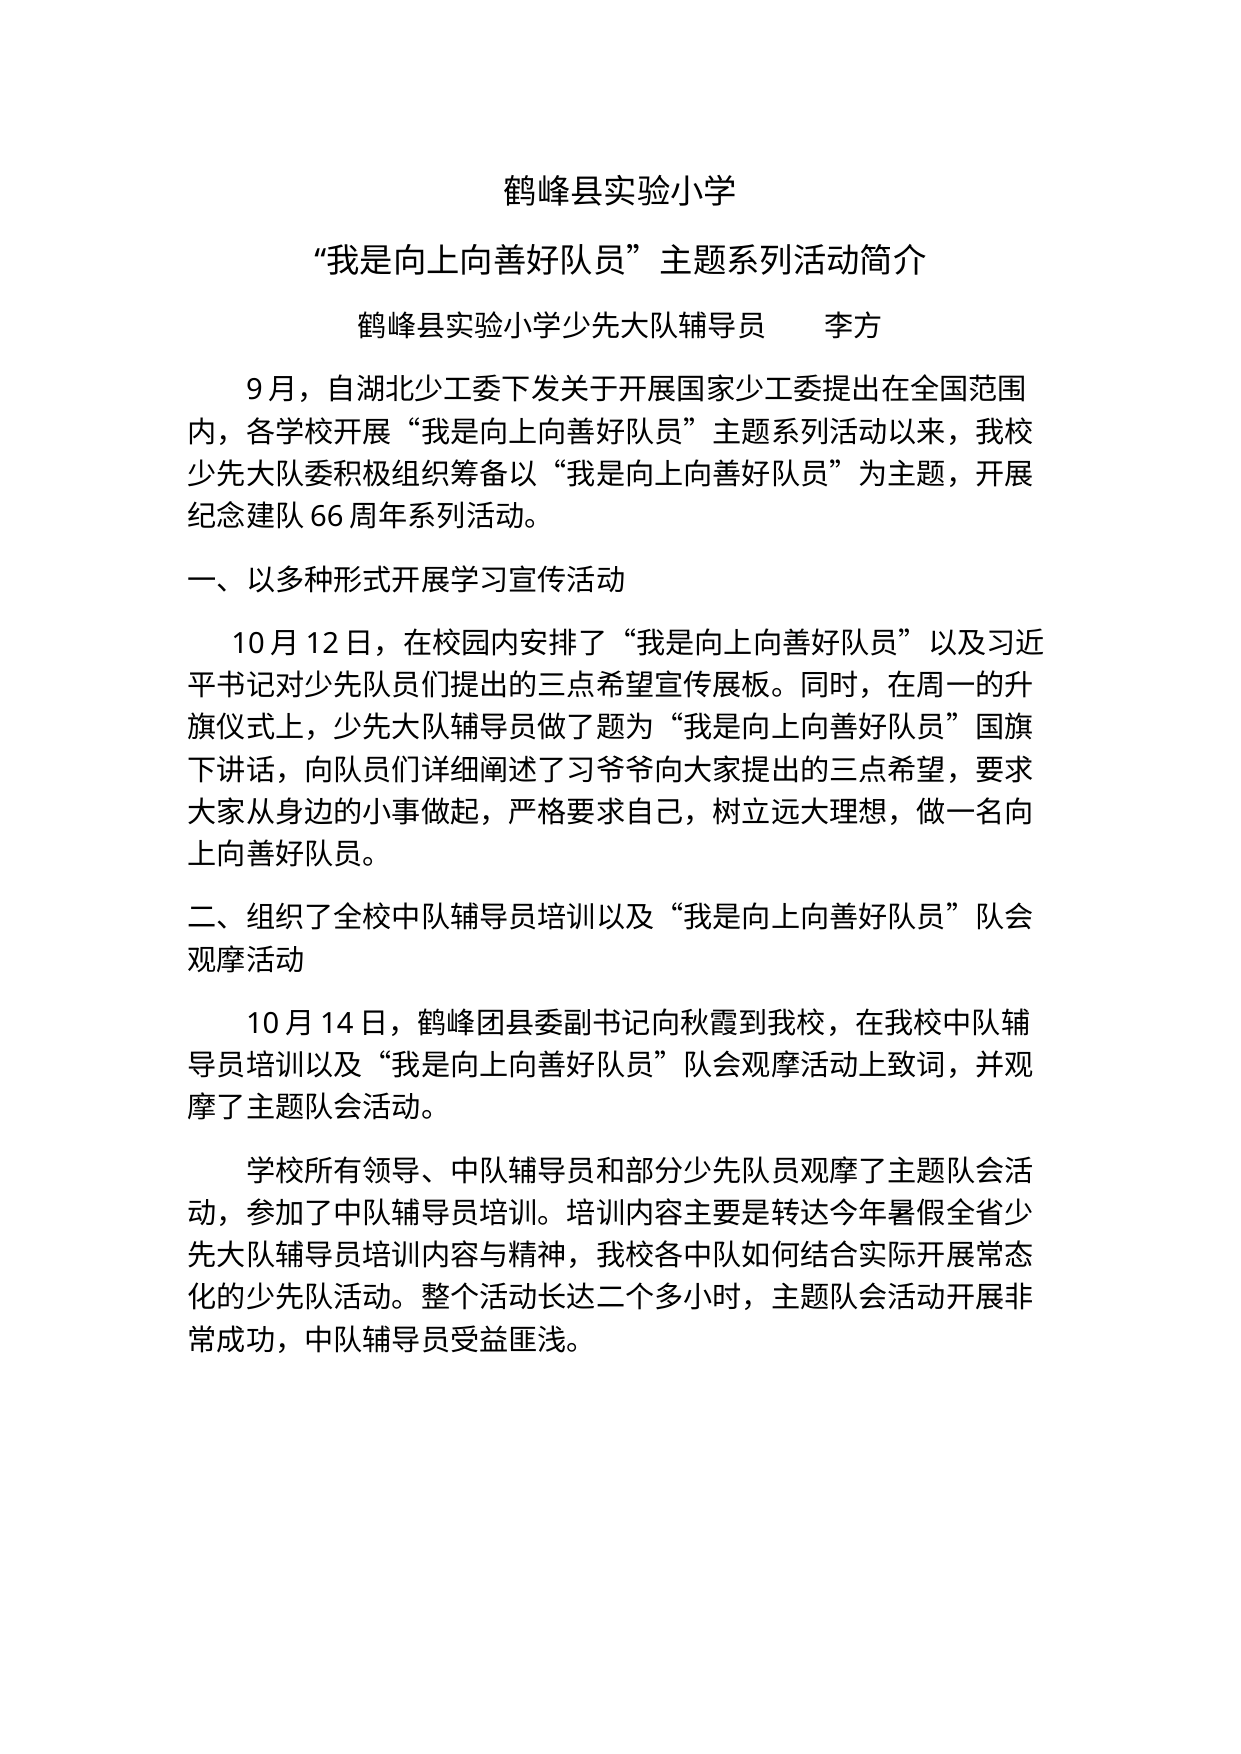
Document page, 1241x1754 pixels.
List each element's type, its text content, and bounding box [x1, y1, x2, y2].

text 一、以多种形式开展学习宣传活动 [187, 556, 1053, 598]
text 9月，自湖北少工委下发关于开展国家少工委提出在全国范围内，各学校开展“我是向上向善好队员”主题系列活动以来，我校少先大队委积极组织筹备以“我是向上向善好队员”为主题，开展纪念建队66周年系列活动。 [187, 366, 1053, 535]
text 10月12日，在校园内安排了“我是向上向善好队员”以及习近平书记对少先队员们提出的三点希望宣传展板。同时，在周一的升旗仪式上，少先大队辅导员做了题为“我是向上向善好队员”国旗下讲话，向队员们详细阐述了习爷爷向大家提出的三点希望，要求大家从身边的小事做起，严格要求自己，树立远大理想，做一名向上向善好队员。 [187, 619, 1053, 873]
text 鹤峰县实验小学少先大队辅导员 李方 [187, 303, 1053, 345]
text 鹤峰县实验小学 [187, 164, 1053, 213]
text “我是向上向善好队员”主题系列活动简介 [187, 233, 1053, 282]
text 二、组织了全校中队辅导员培训以及“我是向上向善好队员”队会观摩活动 [187, 894, 1053, 978]
text 学校所有领导、中队辅导员和部分少先队员观摩了主题队会活动，参加了中队辅导员培训。培训内容主要是转达今年暑假全省少先大队辅导员培训内容与精神，我校各中队如何结合实际开展常态化的少先队活动。整个活动长达二个多小时，主题队会活动开展非常成功，中队辅导员受益匪浅。 [187, 1147, 1053, 1359]
text 10月14日，鹤峰团县委副书记向秋霞到我校，在我校中队辅导员培训以及“我是向上向善好队员”队会观摩活动上致词，并观摩了主题队会活动。 [187, 999, 1053, 1126]
